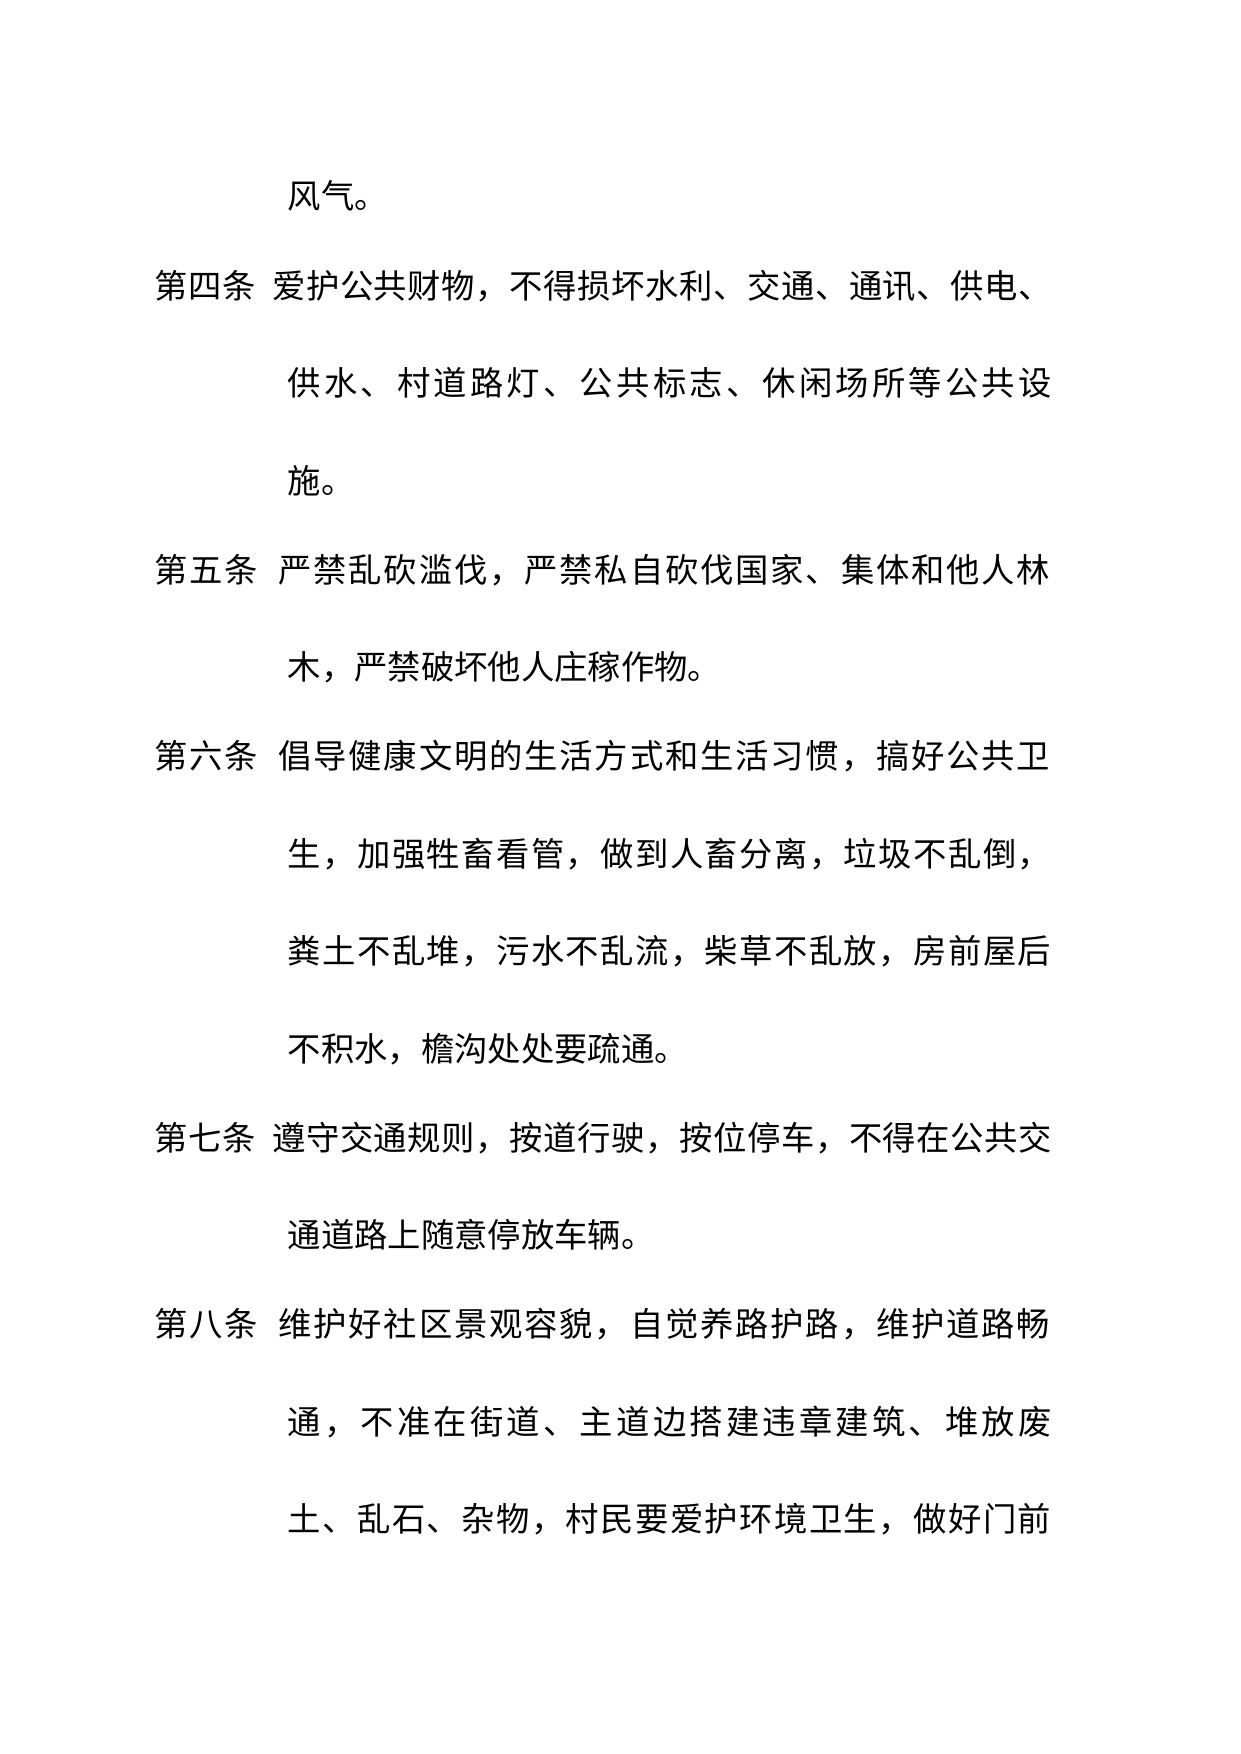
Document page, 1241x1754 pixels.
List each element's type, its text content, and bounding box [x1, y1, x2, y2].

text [154, 1290, 1053, 1550]
text 第四条 爱护公共财物，不得损坏水利、交通、通讯、供电、供水、村道路灯、公共标志、休闲场所等公共设施。 [154, 251, 1053, 511]
text 第七条 遵守交通规则，按道行驶，按位停车，不得在公共交通道路上随意停放车辆。 [154, 1103, 1053, 1266]
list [154, 162, 1053, 227]
text 第五条 严禁乱砍滥伐，严禁私自砍伐国家、集体和他人林木，严禁破坏他人庄稼作物。 [154, 535, 1053, 698]
text 第六条 倡导健康文明的生活方式和生活习惯，搞好公共卫生，加强牲畜看管，做到人畜分离，垃圾不乱倒，粪土不乱堆，污水不乱流，柴草不乱放，房前屋后不积水，檐沟处处要疏通。 [154, 722, 1053, 1079]
